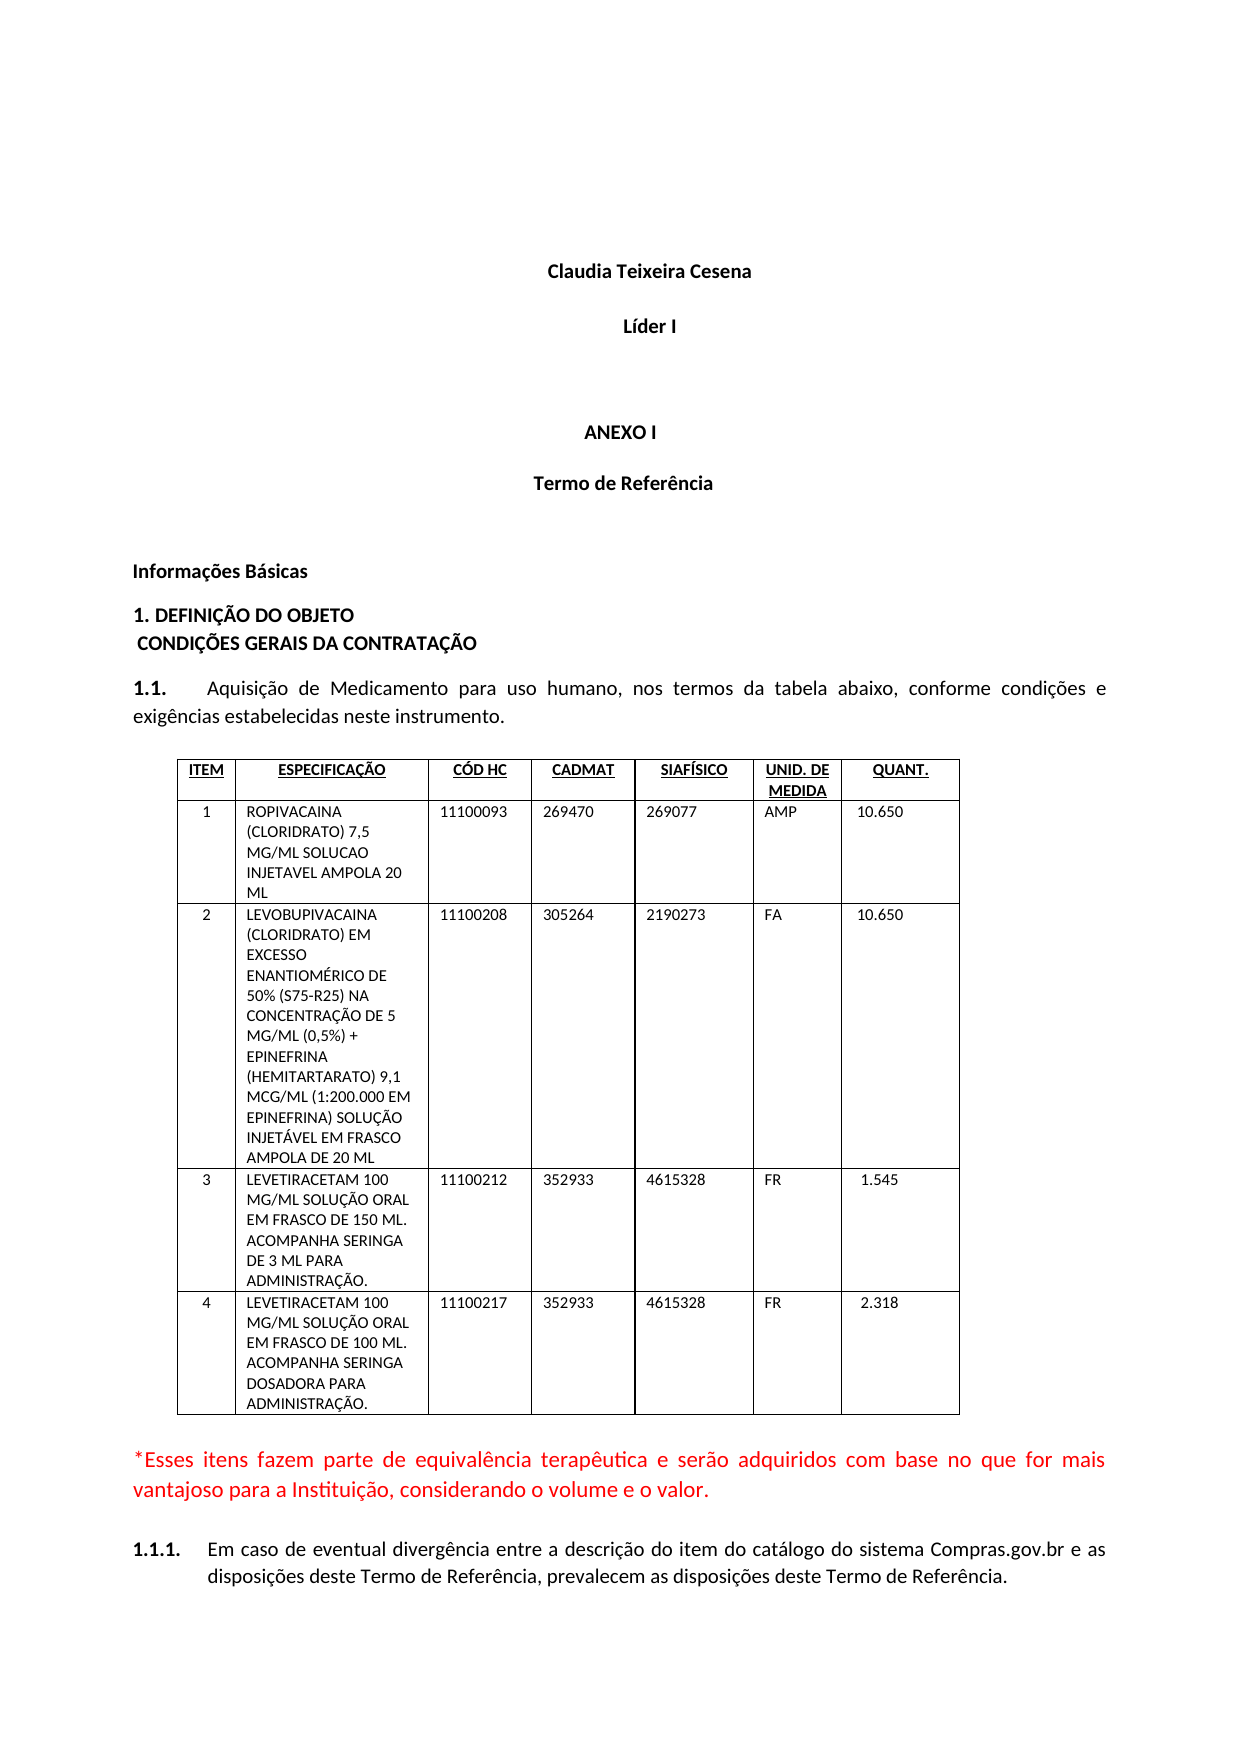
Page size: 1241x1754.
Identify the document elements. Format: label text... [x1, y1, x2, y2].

table_cell 2 [178, 904, 235, 1168]
table_header CADMAT [532, 760, 634, 800]
table_cell LEVETIRACETAM 100 MG/ML SOLUÇÃO ORAL EM FRASCO DE 100 ML. ACOMPANHA SERINGA DOSADORA PARA ADMINISTRAÇÃO. [236, 1292, 428, 1414]
table_cell 1.545 [842, 1169, 959, 1291]
table_cell 352933 [532, 1292, 634, 1414]
table_header UNID. DE MEDIDA [754, 760, 841, 800]
table_cell 4615328 [636, 1292, 753, 1414]
table_cell 11100093 [429, 801, 531, 903]
table_cell 11100217 [429, 1292, 531, 1414]
table_cell FR [754, 1169, 841, 1291]
text Líder I [133, 313, 1107, 338]
table_cell 10.650 [842, 904, 959, 1168]
table_cell AMP [754, 801, 841, 903]
table_header QUANT. [842, 760, 959, 800]
table_cell LEVETIRACETAM 100 MG/ML SOLUÇÃO ORAL EM FRASCO DE 150 ML. ACOMPANHA SERINGA DE 3 ML PARA ADMINISTRAÇÃO. [236, 1169, 428, 1291]
table_header ESPECIFICAÇÃO [236, 760, 428, 800]
list Em caso de eventual divergência entre a descrição do item do catálogo do sistema Compras.gov.br e as disposições deste Termo de Referência, prevalecem as disposições deste Termo de Referência. [132, 1536, 1107, 1589]
table_header ITEM [178, 760, 235, 800]
table_cell 2.318 [842, 1292, 959, 1414]
text Claudia Teixeira Cesena [133, 258, 1107, 283]
table_cell 269470 [532, 801, 634, 903]
table_cell 3 [178, 1169, 235, 1291]
text Termo de Referência [139, 470, 1107, 495]
table_cell 305264 [532, 904, 634, 1168]
table_cell 4 [178, 1292, 235, 1414]
table_cell 11100208 [429, 904, 531, 1168]
table_cell FR [754, 1292, 841, 1414]
list Aquisição de Medicamento para uso humano, nos termos da tabela abaixo, conforme condições e exigências estabelecidas neste instrumento. [133, 674, 1107, 728]
table_cell 2190273 [636, 904, 753, 1168]
text *Esses itens fazem parte de equivalência terapêutica e serão adquiridos com base no que for mais vantajoso para a Instituição, considerando o volume e o valor. [133, 1445, 1107, 1503]
table_cell 269077 [636, 801, 753, 903]
table_cell LEVOBUPIVACAINA (CLORIDRATO) EM EXCESSO ENANTIOMÉRICO DE 50% (S75-R25) NA CONCENTRAÇÃO DE 5 MG/ML (0,5%) + EPINEFRINA (HEMITARTARATO) 9,1 MCG/ML (1:200.000 EM EPINEFRINA) SOLUÇÃO INJETÁVEL EM FRASCO AMPOLA DE 20 ML [236, 904, 428, 1168]
table_cell 11100212 [429, 1169, 531, 1291]
table_header CÓD HC [429, 760, 531, 800]
subtitle Informações Básicas [132, 558, 1107, 583]
text CONDIÇÕES GERAIS DA CONTRATAÇÃO [132, 630, 1107, 656]
table_cell 10.650 [842, 801, 959, 903]
list DEFINIÇÃO DO OBJETO [133, 601, 1107, 628]
table_cell ROPIVACAINA (CLORIDRATO) 7,5 MG/ML SOLUCAO INJETAVEL AMPOLA 20 ML [236, 801, 428, 903]
table_cell 4615328 [636, 1169, 753, 1291]
table_cell FA [754, 904, 841, 1168]
table_cell 352933 [532, 1169, 634, 1291]
table_cell 1 [178, 801, 235, 903]
text ANEXO I [133, 419, 1107, 444]
table_header SIAFÍSICO [636, 760, 753, 800]
